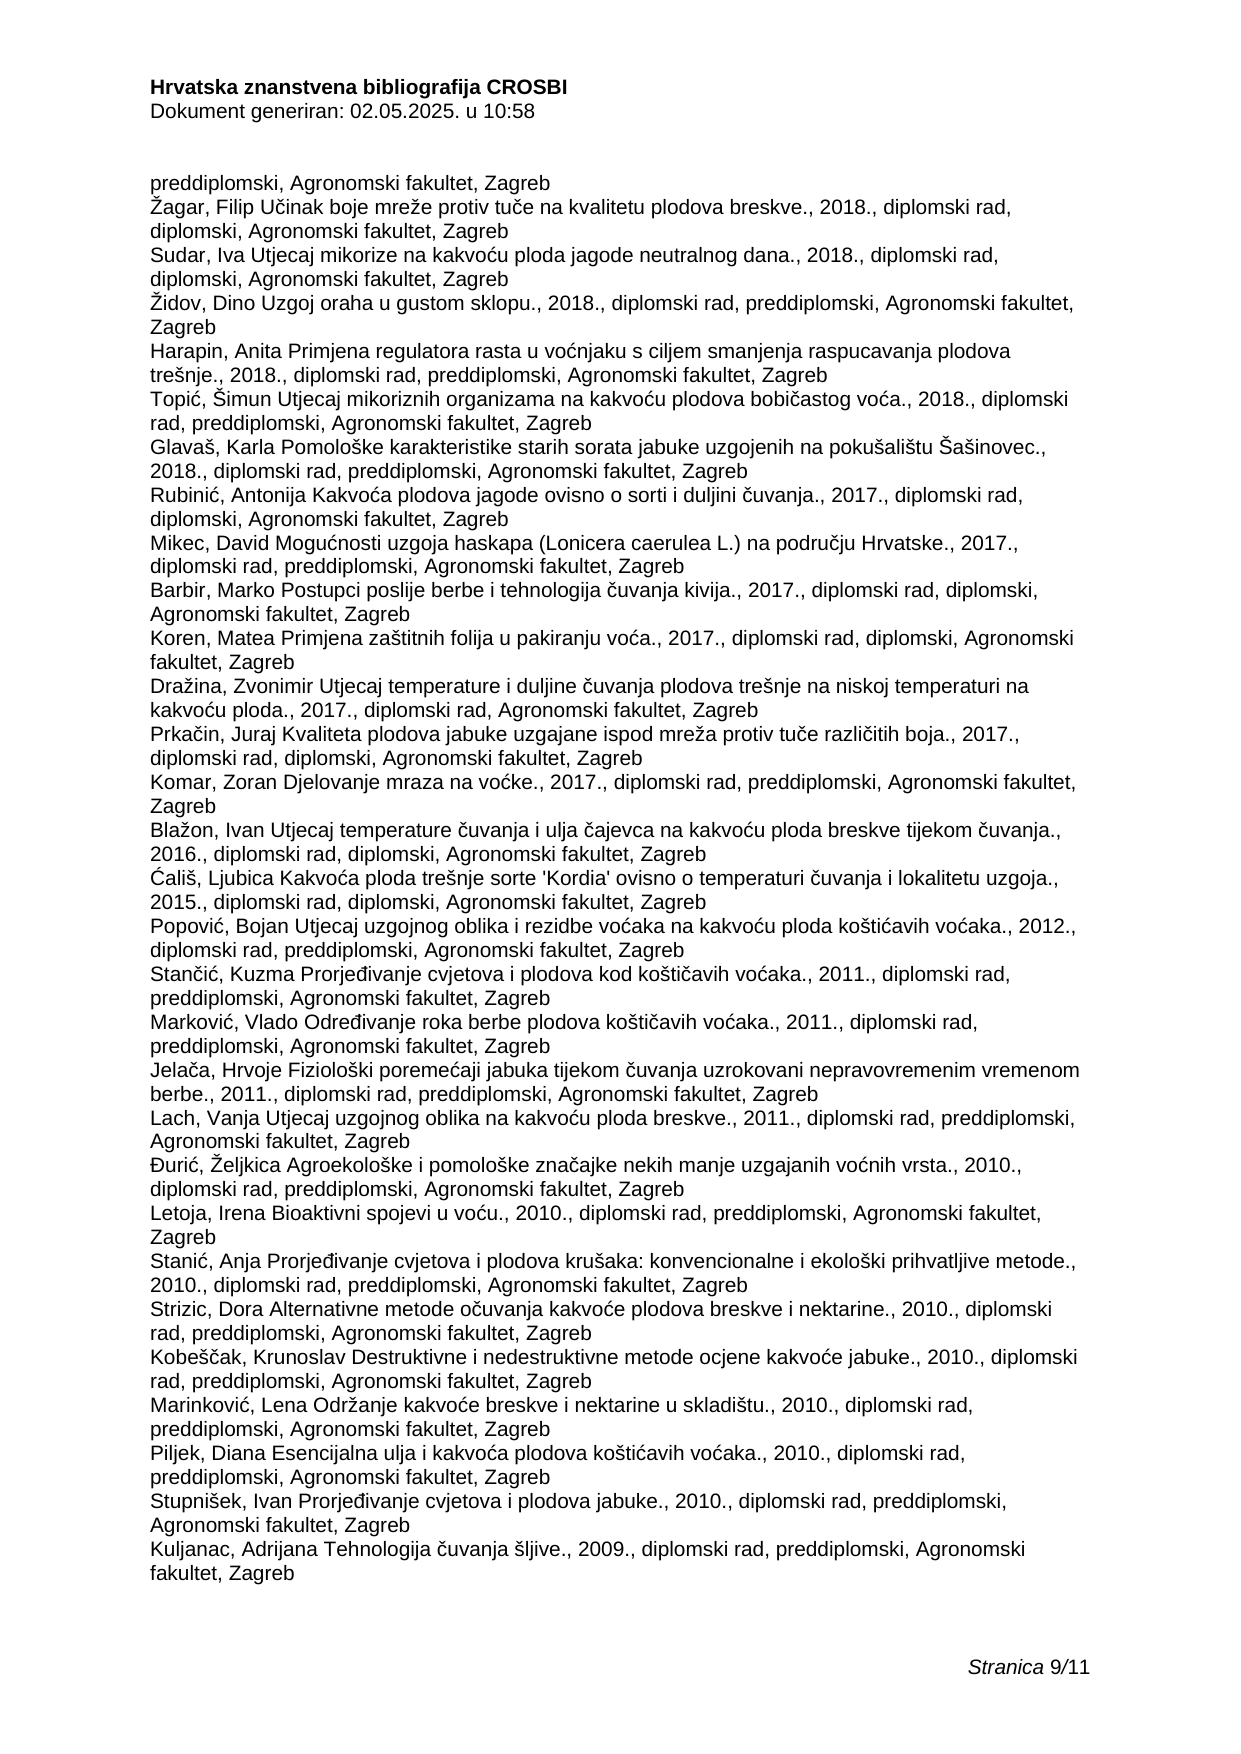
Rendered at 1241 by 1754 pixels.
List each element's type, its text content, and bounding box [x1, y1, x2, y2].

text Piljek, Diana [150, 1441, 1090, 1489]
text Rubinić, Antonija [150, 482, 1090, 530]
text Blažon, Ivan [150, 818, 1090, 866]
text Kobeščak, Krunoslav [150, 1345, 1090, 1393]
text Letoja, Irena [150, 1201, 1090, 1249]
text Popović, Bojan [150, 914, 1090, 962]
text Stančić, Kuzma [150, 962, 1090, 1009]
text Marinković, Lena [150, 1393, 1090, 1441]
text Topić, Šimun [150, 387, 1090, 434]
text Dražina, Zvonimir [150, 674, 1090, 722]
text Glavaš, Karla [150, 434, 1090, 482]
text Lach, Vanja [150, 1105, 1090, 1153]
text Marković, Vlado [150, 1009, 1090, 1057]
text Sudar, Iva [150, 243, 1090, 291]
text Barbir, Marko [150, 578, 1090, 626]
text Prkačin, Juraj [150, 722, 1090, 770]
text Stupnišek, Ivan [150, 1489, 1090, 1537]
text Strizic, Dora [150, 1297, 1090, 1345]
text Harapin, Anita [150, 339, 1090, 387]
text Đurić, Željkica [150, 1153, 1090, 1201]
text Ćališ, Ljubica [150, 866, 1090, 914]
text Stanić, Anja [150, 1249, 1090, 1297]
text Židov, Dino [150, 291, 1090, 339]
text Batinić, Ines [150, 171, 1090, 195]
text Kuljanac, Adrijana [150, 1537, 1090, 1584]
text Žagar, Filip [150, 195, 1090, 243]
text Jelača, Hrvoje [150, 1057, 1090, 1105]
text Komar, Zoran [150, 770, 1090, 818]
text Mikec, David [150, 530, 1090, 578]
text Koren, Matea [150, 626, 1090, 674]
